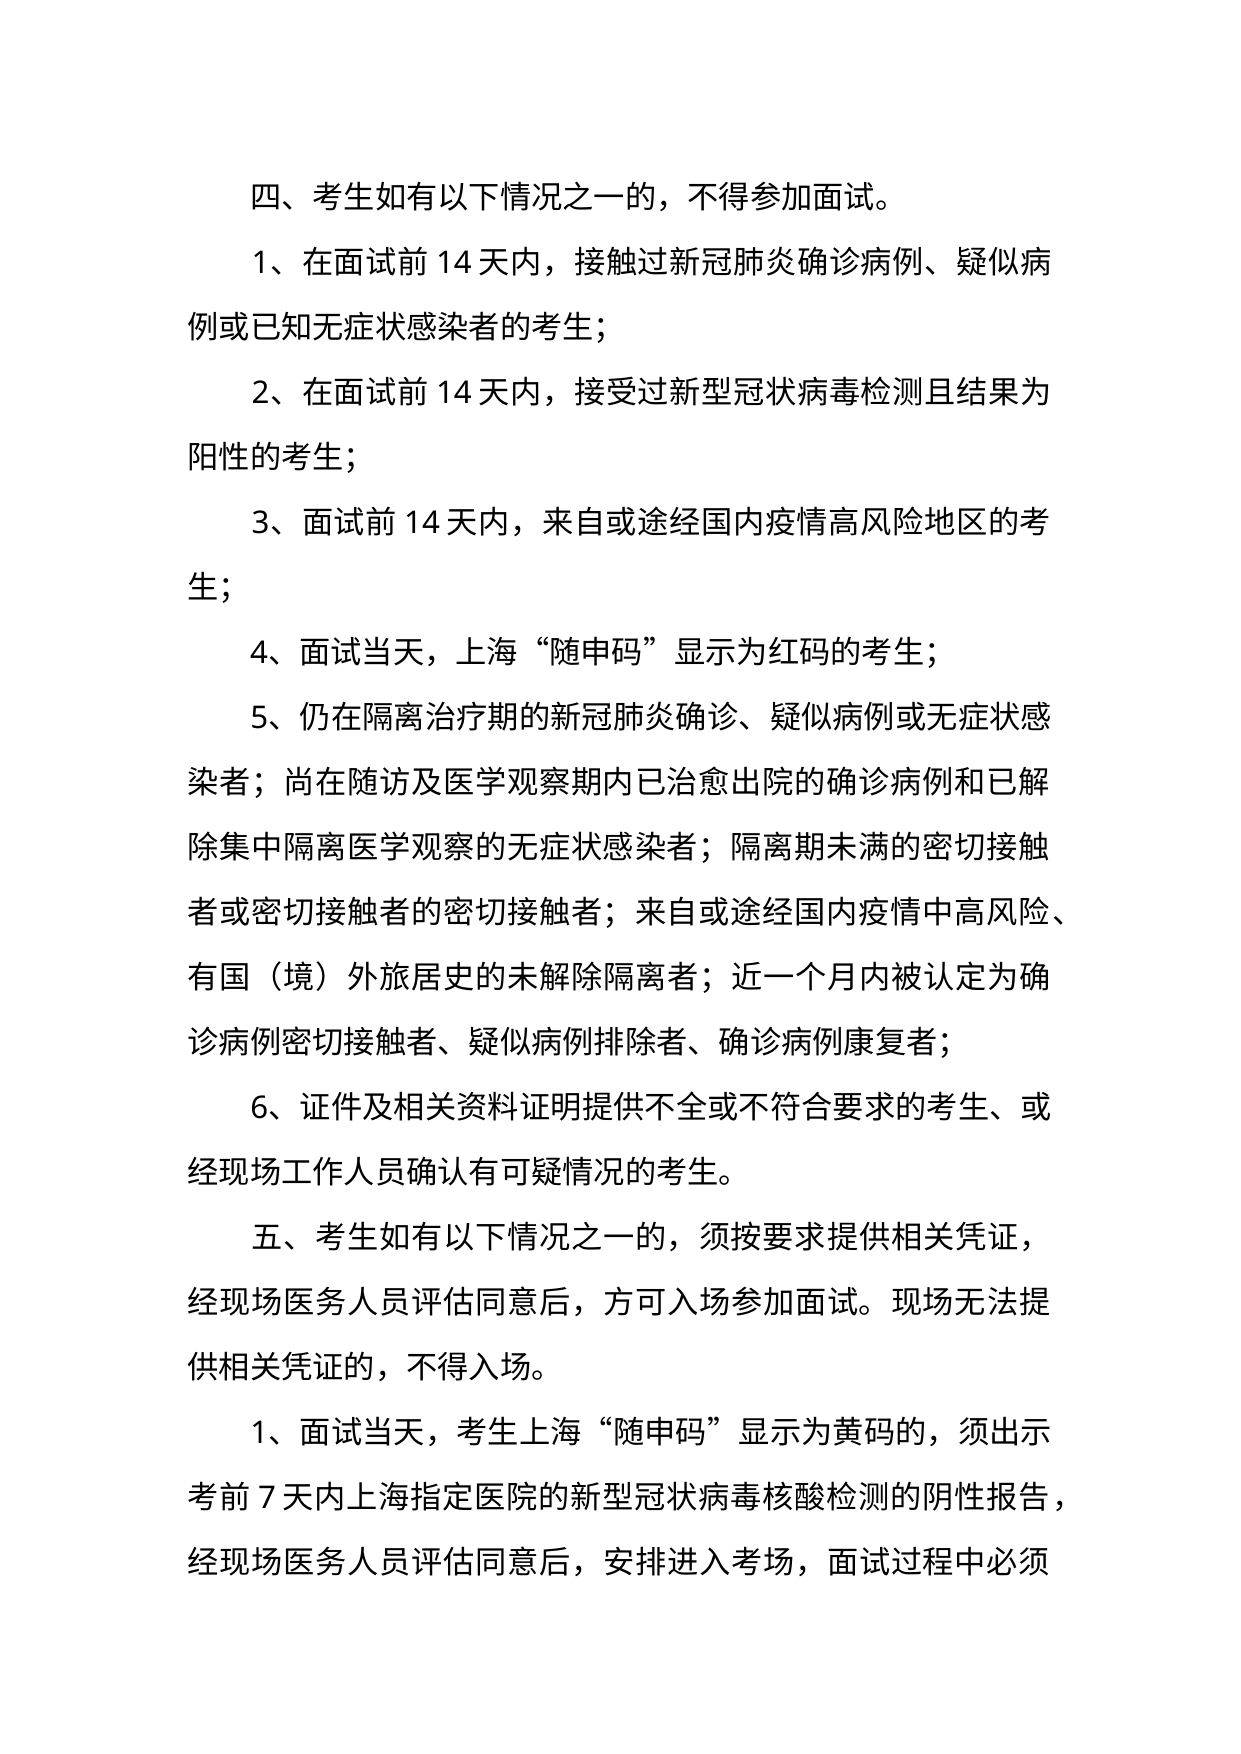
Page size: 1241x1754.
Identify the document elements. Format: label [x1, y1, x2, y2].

text [187, 162, 1053, 1592]
